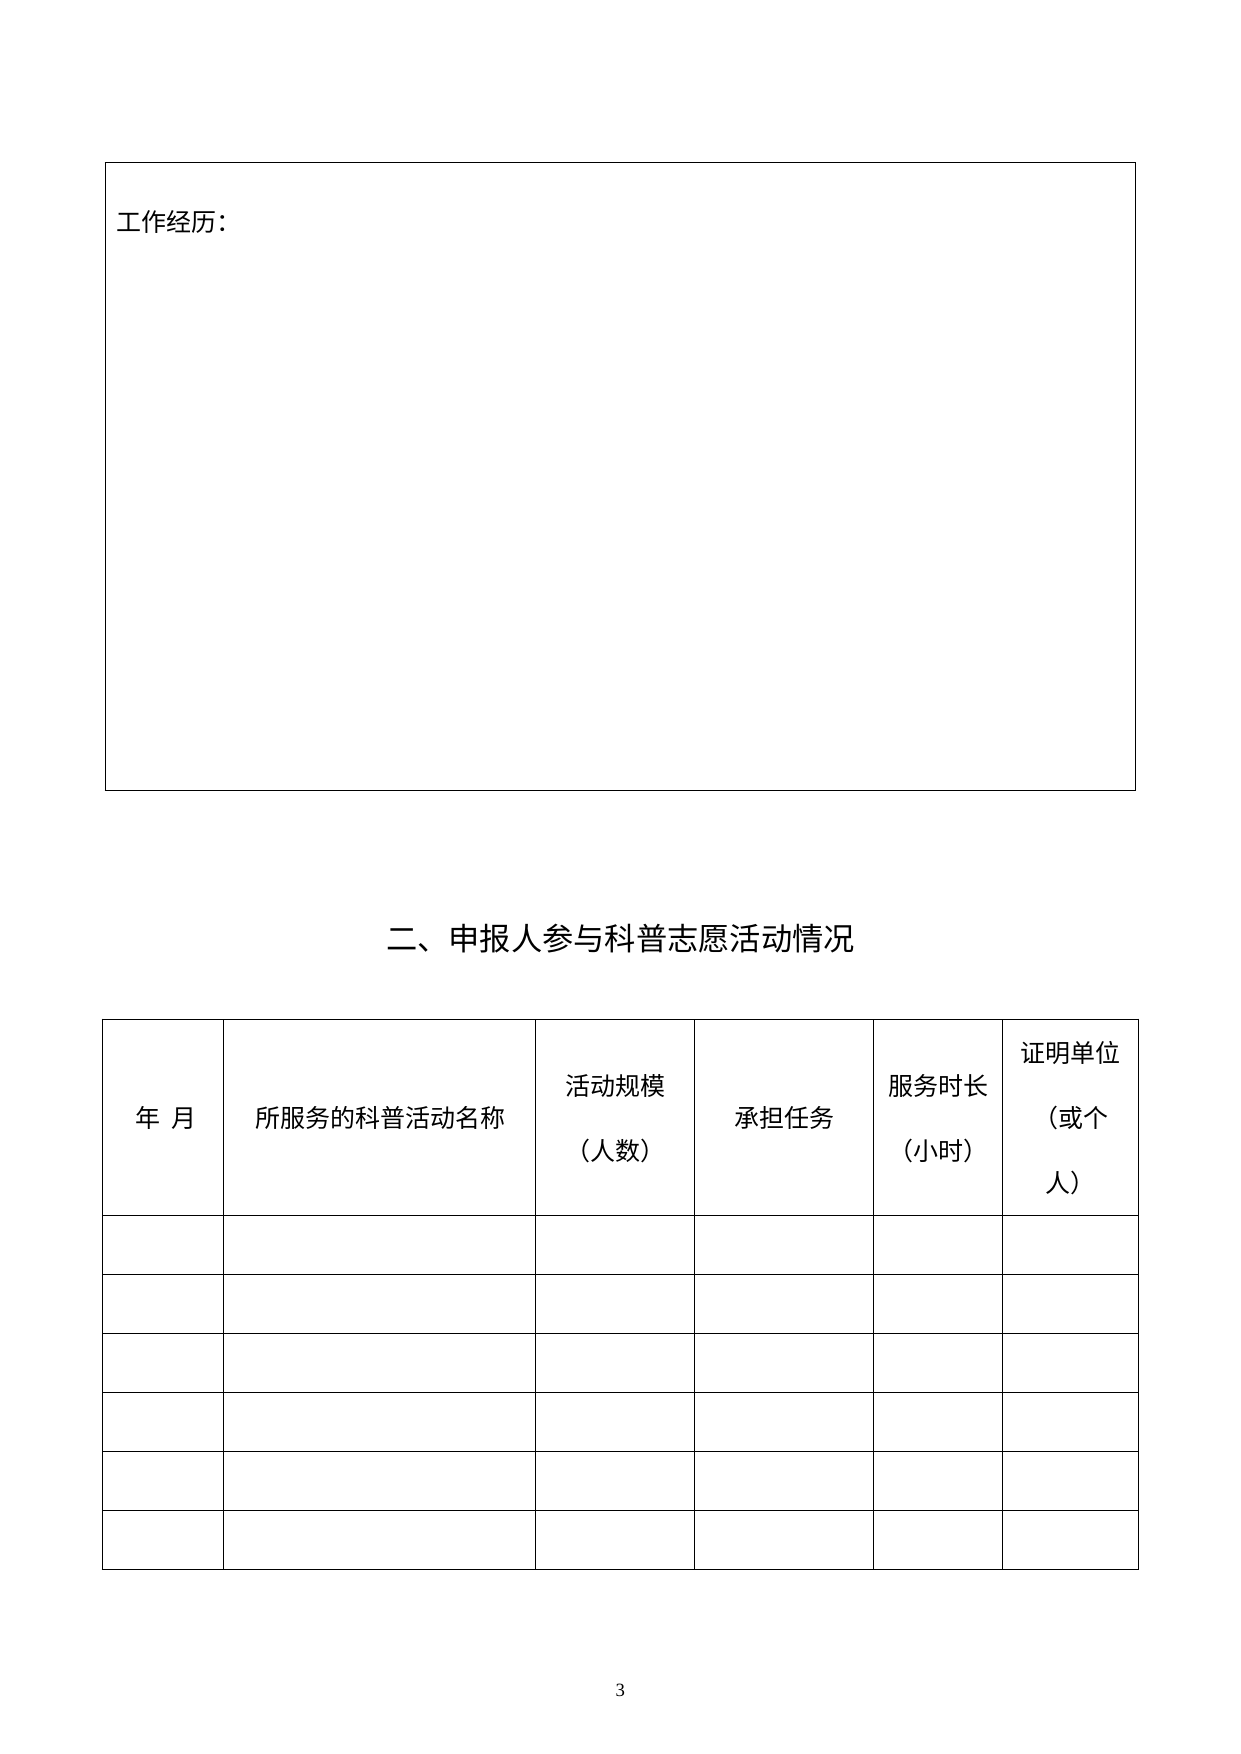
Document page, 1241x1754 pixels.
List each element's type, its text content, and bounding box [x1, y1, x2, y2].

table_cell [874, 1216, 1002, 1273]
table_cell [224, 1511, 535, 1569]
table_cell [1003, 1393, 1138, 1451]
table_cell [695, 1216, 873, 1273]
table_header 年 月 [103, 1020, 223, 1214]
table_cell [536, 1511, 694, 1569]
table_cell [103, 1511, 223, 1569]
table_cell [874, 1275, 1002, 1333]
table_cell 工作经历： [106, 163, 1135, 790]
table_cell [695, 1393, 873, 1451]
table_cell [103, 1452, 223, 1510]
table_cell [224, 1216, 535, 1273]
table_header 服务时长 （小时） [874, 1020, 1002, 1214]
table_cell [103, 1393, 223, 1451]
table_cell [695, 1275, 873, 1333]
table_cell [874, 1452, 1002, 1510]
table_cell [103, 1216, 223, 1273]
table_cell [224, 1393, 535, 1451]
table_header 承担任务 [695, 1020, 873, 1214]
table_header 证明单位（或个人） [1003, 1020, 1138, 1214]
table_cell [224, 1452, 535, 1510]
table_cell [224, 1275, 535, 1333]
table_cell [1003, 1511, 1138, 1569]
table_cell [536, 1334, 694, 1392]
table_cell [1003, 1216, 1138, 1273]
table_cell [224, 1334, 535, 1392]
table_cell [536, 1393, 694, 1451]
table_cell [536, 1216, 694, 1273]
table_header 所服务的科普活动名称 [224, 1020, 535, 1214]
table_cell [103, 1334, 223, 1392]
table_cell [1003, 1452, 1138, 1510]
table_cell [536, 1275, 694, 1333]
table_cell [1003, 1334, 1138, 1392]
table_cell [103, 1275, 223, 1333]
table_cell [874, 1511, 1002, 1569]
table_cell [874, 1393, 1002, 1451]
table_cell [695, 1511, 873, 1569]
table_header 活动规模 （人数） [536, 1020, 694, 1214]
table_cell [695, 1452, 873, 1510]
table_cell [695, 1334, 873, 1392]
text 二、申报人参与科普志愿活动情况 [150, 905, 1090, 970]
table_cell [874, 1334, 1002, 1392]
table_cell [1003, 1275, 1138, 1333]
table_cell [536, 1452, 694, 1510]
